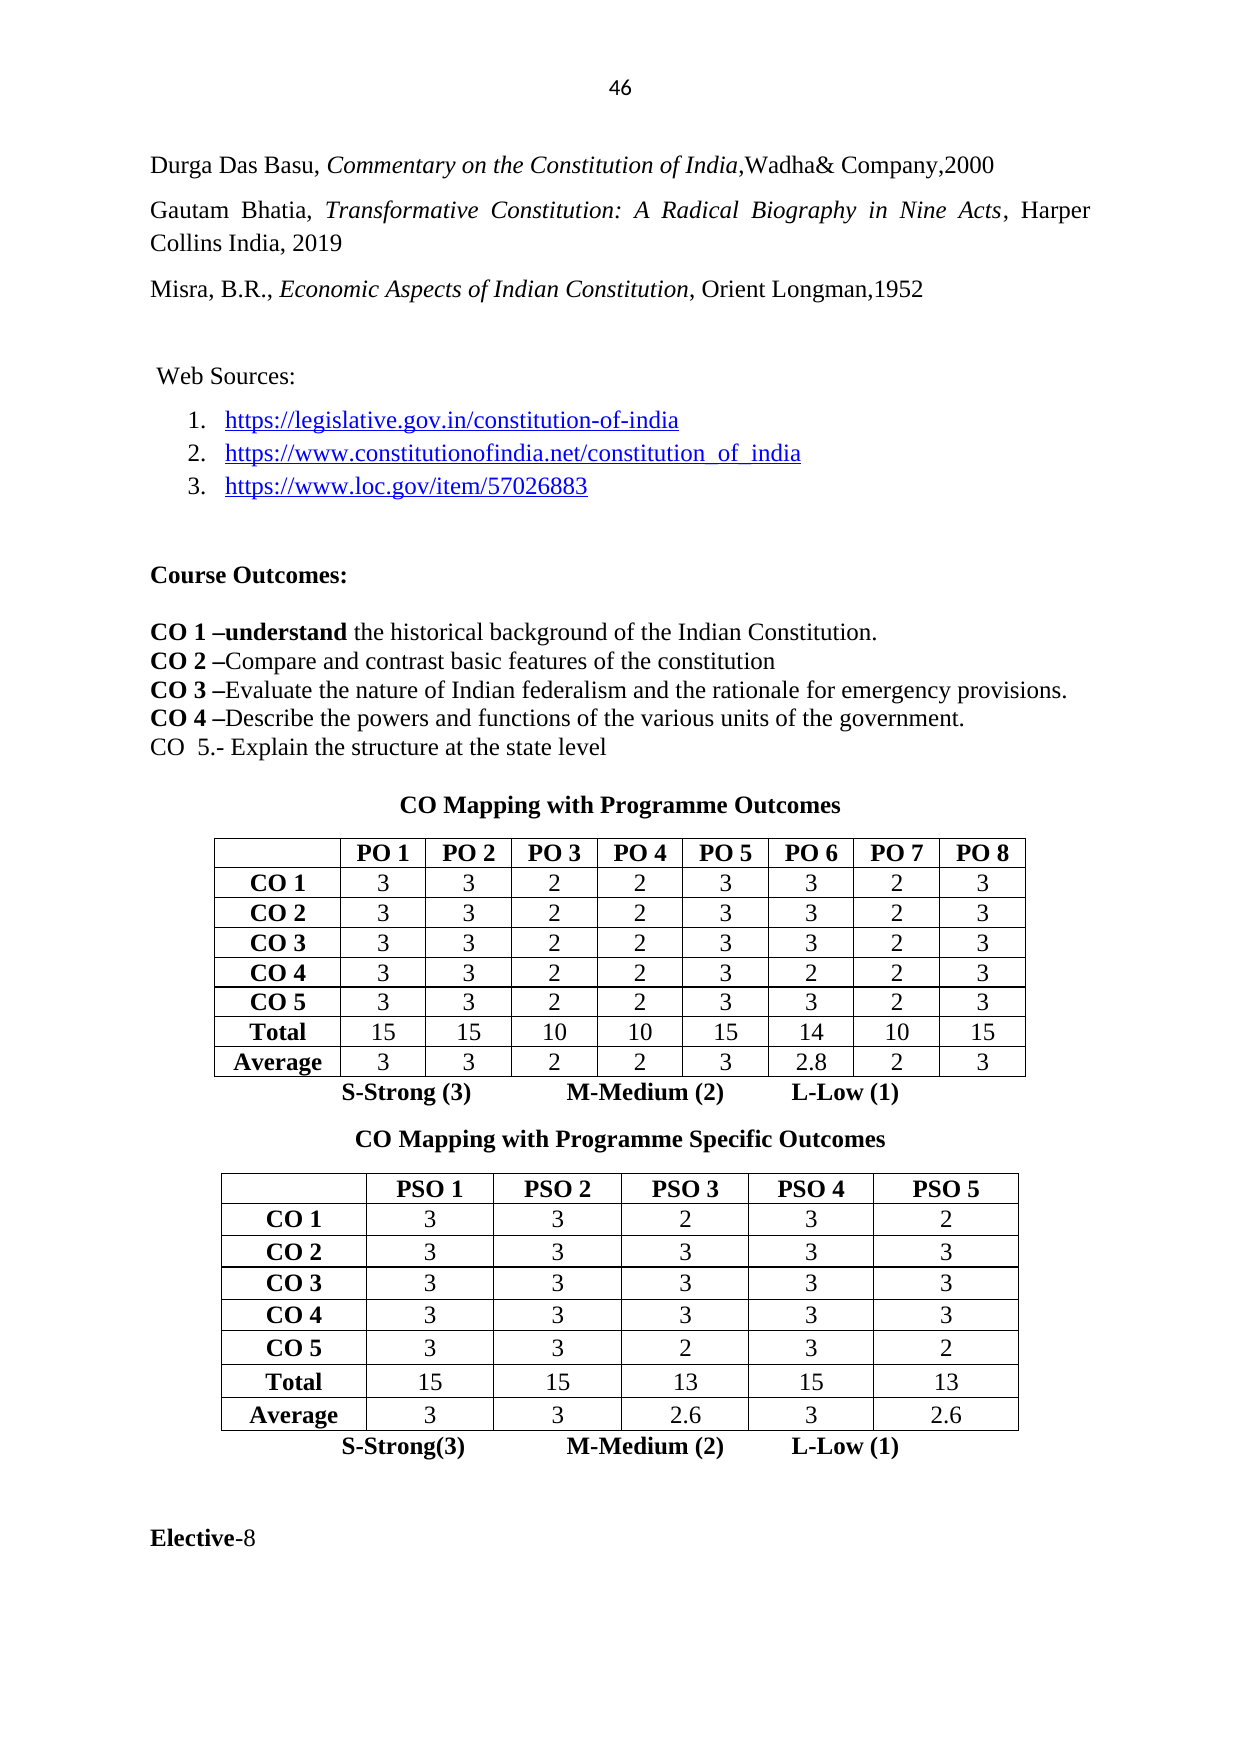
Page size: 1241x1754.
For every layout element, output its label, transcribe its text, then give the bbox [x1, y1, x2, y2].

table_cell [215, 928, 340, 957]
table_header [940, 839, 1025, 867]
text CO Mapping with Programme Outcomes [150, 790, 1090, 818]
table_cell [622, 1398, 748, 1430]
text Web Sources: [150, 361, 1090, 390]
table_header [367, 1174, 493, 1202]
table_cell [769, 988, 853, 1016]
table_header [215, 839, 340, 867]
text CO 5.- Explain the structure at the state level [150, 732, 1090, 761]
text S-Strong(3) M-Medium (2) L-Low (1) [150, 1431, 1090, 1460]
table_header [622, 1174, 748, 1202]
text Misra, B.R., Economic Aspects of Indian Constitution, Orient Longman,1952 [150, 274, 1090, 303]
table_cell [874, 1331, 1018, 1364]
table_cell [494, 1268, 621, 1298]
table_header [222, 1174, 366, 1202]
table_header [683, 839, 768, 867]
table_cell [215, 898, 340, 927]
text Durga Das Basu, Commentary on the Constitution of India,Wadha& Company,2000 [150, 150, 1090, 179]
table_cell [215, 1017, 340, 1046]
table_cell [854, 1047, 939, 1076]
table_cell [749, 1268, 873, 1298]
text S-Strong (3) M-Medium (2) L-Low (1) [150, 1077, 1090, 1106]
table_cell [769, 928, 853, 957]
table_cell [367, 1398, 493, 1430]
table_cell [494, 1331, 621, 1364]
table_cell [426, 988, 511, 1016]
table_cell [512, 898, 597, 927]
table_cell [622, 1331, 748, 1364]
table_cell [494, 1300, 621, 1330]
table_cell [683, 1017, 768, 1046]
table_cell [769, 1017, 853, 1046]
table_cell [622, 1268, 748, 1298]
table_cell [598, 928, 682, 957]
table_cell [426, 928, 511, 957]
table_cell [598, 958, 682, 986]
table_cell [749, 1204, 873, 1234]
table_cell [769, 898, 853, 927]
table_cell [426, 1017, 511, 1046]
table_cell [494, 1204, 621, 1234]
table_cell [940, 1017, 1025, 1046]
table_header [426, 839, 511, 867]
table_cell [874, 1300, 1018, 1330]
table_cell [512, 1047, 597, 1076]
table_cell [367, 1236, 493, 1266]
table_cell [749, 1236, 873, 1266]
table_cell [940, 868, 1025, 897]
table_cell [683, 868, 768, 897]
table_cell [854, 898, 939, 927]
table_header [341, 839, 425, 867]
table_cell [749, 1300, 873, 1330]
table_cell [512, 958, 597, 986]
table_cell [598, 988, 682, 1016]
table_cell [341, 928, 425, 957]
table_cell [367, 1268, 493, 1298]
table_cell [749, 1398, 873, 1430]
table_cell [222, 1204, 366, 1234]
list https://legislative.gov.in/constitution-of-india [187, 405, 1090, 433]
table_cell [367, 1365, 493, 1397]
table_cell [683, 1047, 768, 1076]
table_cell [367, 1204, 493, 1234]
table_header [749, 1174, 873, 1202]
text CO 3 –Evaluate the nature of Indian federalism and the rationale for emergency provisions. [150, 675, 1090, 703]
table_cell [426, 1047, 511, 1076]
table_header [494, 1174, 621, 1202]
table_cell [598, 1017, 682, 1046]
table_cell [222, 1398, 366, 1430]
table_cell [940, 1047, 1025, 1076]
text Course Outcomes: [150, 560, 1090, 588]
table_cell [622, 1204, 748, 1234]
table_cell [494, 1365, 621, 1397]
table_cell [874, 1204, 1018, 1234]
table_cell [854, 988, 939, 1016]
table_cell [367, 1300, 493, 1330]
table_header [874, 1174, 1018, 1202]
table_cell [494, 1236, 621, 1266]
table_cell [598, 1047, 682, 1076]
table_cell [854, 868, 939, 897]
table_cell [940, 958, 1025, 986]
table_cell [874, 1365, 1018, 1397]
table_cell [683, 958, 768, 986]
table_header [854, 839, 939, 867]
list https://www.constitutionofindia.net/constitution_of_india [187, 438, 1090, 466]
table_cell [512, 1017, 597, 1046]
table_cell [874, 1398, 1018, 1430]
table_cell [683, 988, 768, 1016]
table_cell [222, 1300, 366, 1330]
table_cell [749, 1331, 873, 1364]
text CO 4 –Describe the powers and functions of the various units of the government. [150, 703, 1090, 732]
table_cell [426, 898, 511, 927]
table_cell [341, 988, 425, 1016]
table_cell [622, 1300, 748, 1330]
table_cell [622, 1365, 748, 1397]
list https://www.loc.gov/item/57026883 [187, 471, 1090, 499]
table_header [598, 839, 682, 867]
text CO Mapping with Programme Specific Outcomes [150, 1124, 1090, 1153]
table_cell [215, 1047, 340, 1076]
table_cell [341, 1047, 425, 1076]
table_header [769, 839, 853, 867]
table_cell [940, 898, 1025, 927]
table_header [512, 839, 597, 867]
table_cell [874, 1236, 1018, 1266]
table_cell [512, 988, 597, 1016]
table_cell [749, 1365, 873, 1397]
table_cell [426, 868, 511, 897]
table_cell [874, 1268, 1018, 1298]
text Elective-8 [150, 1523, 1090, 1551]
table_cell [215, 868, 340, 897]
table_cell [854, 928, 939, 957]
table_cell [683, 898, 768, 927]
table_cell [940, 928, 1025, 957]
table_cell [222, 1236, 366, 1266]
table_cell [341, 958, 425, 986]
text CO 1 –understand the historical background of the Indian Constitution. [150, 617, 1090, 646]
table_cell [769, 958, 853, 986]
text CO 2 –Compare and contrast basic features of the constitution [150, 646, 1090, 675]
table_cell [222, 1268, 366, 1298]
text Gautam Bhatia, Transformative Constitution: A Radical Biography in Nine Acts, Harper Collins India, 2019 [150, 196, 1090, 257]
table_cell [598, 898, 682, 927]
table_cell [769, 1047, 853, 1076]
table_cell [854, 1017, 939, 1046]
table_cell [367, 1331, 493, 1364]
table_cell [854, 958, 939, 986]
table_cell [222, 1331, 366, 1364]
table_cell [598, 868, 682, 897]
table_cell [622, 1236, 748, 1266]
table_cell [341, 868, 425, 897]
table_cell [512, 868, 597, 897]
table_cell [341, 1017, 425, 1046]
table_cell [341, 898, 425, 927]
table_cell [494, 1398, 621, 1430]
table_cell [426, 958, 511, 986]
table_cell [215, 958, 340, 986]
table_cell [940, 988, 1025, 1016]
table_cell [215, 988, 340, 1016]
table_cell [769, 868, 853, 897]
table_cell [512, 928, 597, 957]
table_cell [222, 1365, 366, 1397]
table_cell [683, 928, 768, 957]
